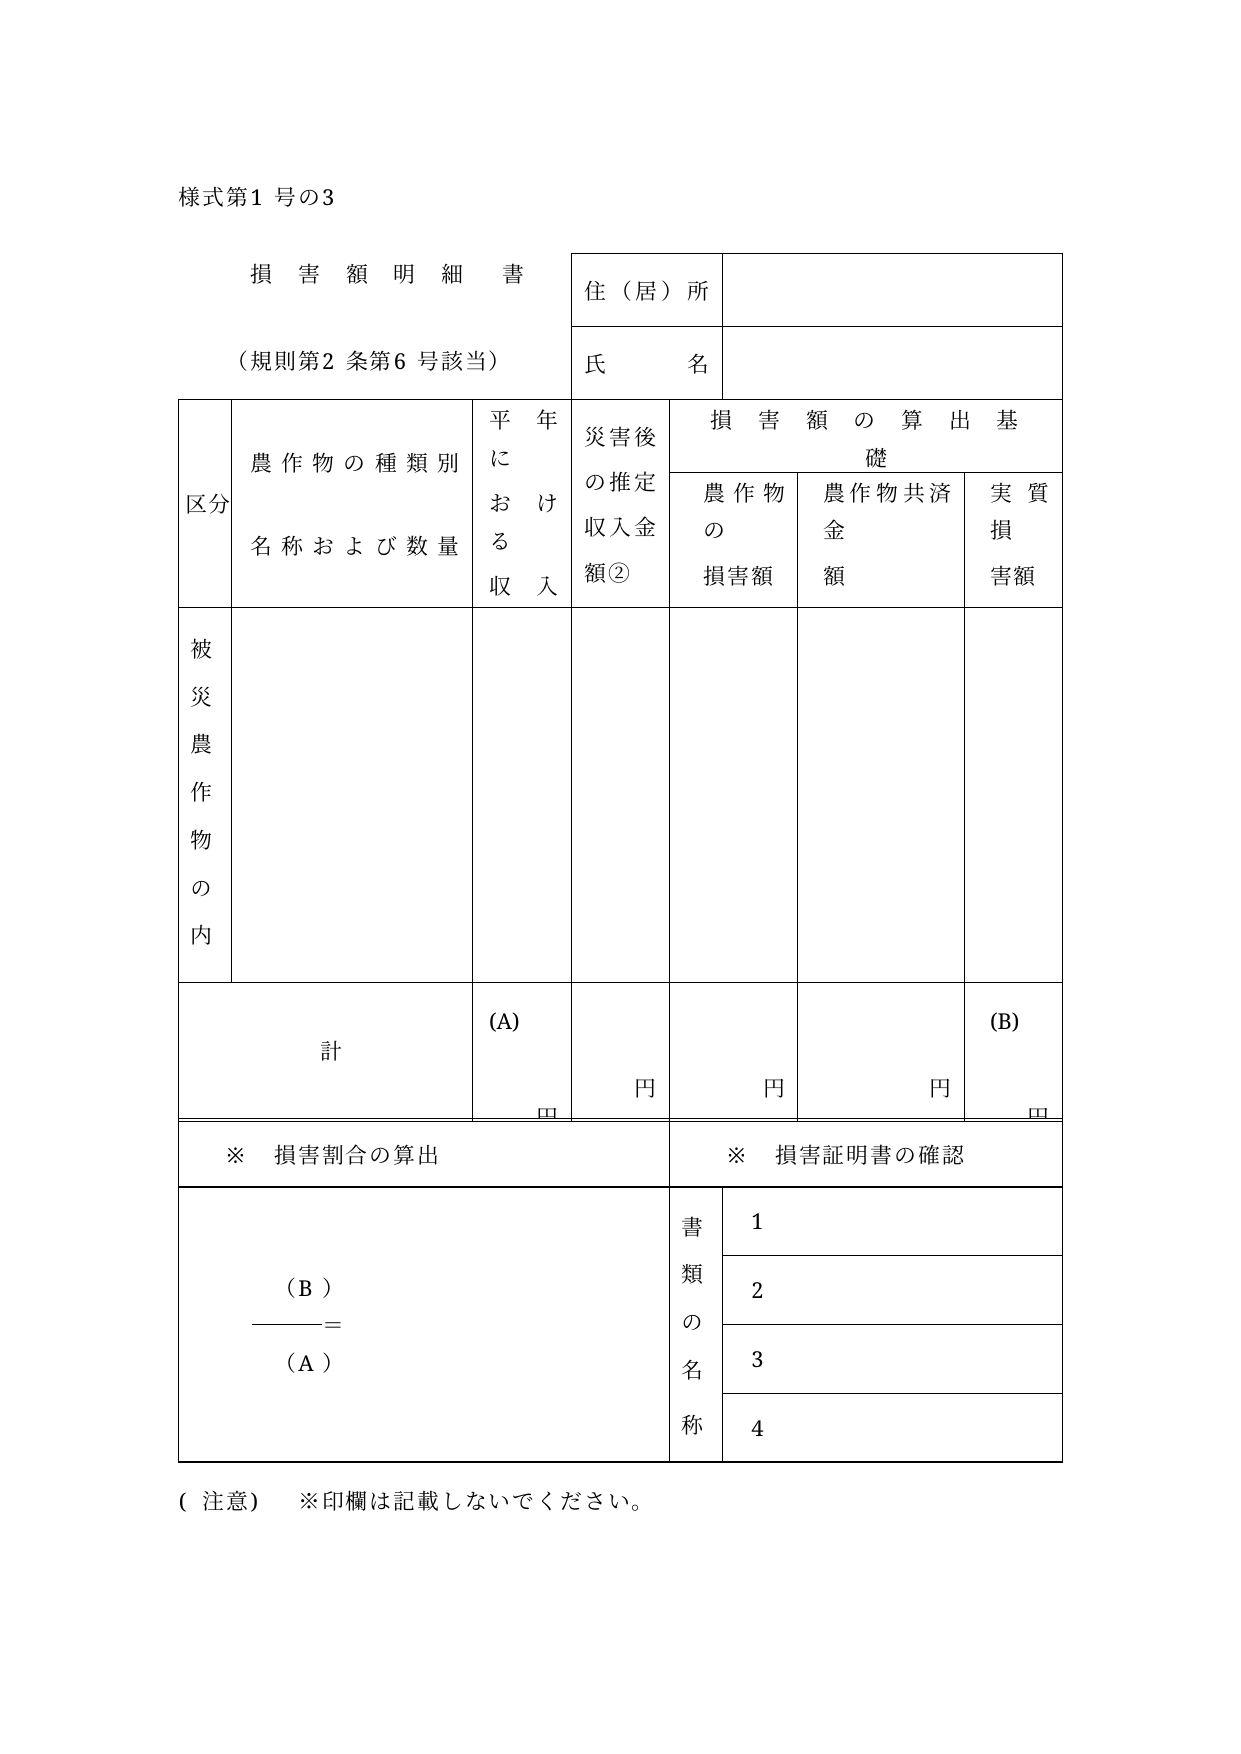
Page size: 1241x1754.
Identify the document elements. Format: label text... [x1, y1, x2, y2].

table_cell 区分 [179, 400, 231, 607]
table_header [723, 254, 1062, 326]
table_cell 書類の名称 [670, 1188, 722, 1461]
table_cell 農作物共済金 額 ④ [798, 473, 964, 607]
table_header 住（居）所 [572, 254, 722, 326]
table_cell 氏名 [572, 327, 722, 399]
table_cell 損害額の算出基礎 [670, 400, 1062, 472]
table_cell 円 [572, 983, 669, 1118]
table_cell [232, 608, 472, 982]
table_cell 4 [723, 1394, 1062, 1461]
table_cell 円 [798, 983, 964, 1118]
table_cell [965, 608, 1062, 982]
table_cell 3 [723, 1325, 1062, 1393]
table_cell ※ 損害証明書の確認 [670, 1122, 1062, 1186]
table_cell 災害後 の推定 収入金 額② [572, 400, 669, 607]
table_cell 円 [670, 983, 797, 1118]
text (注意) ※印欄は記載しないでください。 [179, 1481, 1061, 1519]
table_cell [473, 608, 571, 982]
table_cell [670, 608, 797, 982]
table_cell 農作物の種類別 名称および数量 [232, 400, 472, 607]
table_cell 計 [179, 983, 472, 1118]
table_cell [723, 327, 1062, 399]
table_cell 農作物の 損害額 ①－②③ [670, 473, 797, 607]
table_cell (A) 円 [473, 983, 571, 1118]
table_cell 1 [723, 1188, 1062, 1255]
text 様式第1号の3 [179, 177, 1061, 215]
table_header 損害額明細書 （規則第2条第6号該当） [179, 253, 571, 399]
table_cell 2 [723, 1256, 1062, 1324]
table_cell 平年に おける 収入金 額① [473, 400, 571, 607]
table_cell [572, 608, 669, 982]
table_cell [798, 608, 964, 982]
table_cell （B） ＝ （A） [179, 1188, 669, 1461]
table_cell ※ 損害割合の算出 [179, 1122, 669, 1186]
table_cell 被災農作物の内訳 [179, 608, 231, 982]
table_cell 実質損 害額 ③－④ [965, 473, 1062, 607]
table_cell (B) 円 [965, 983, 1062, 1118]
